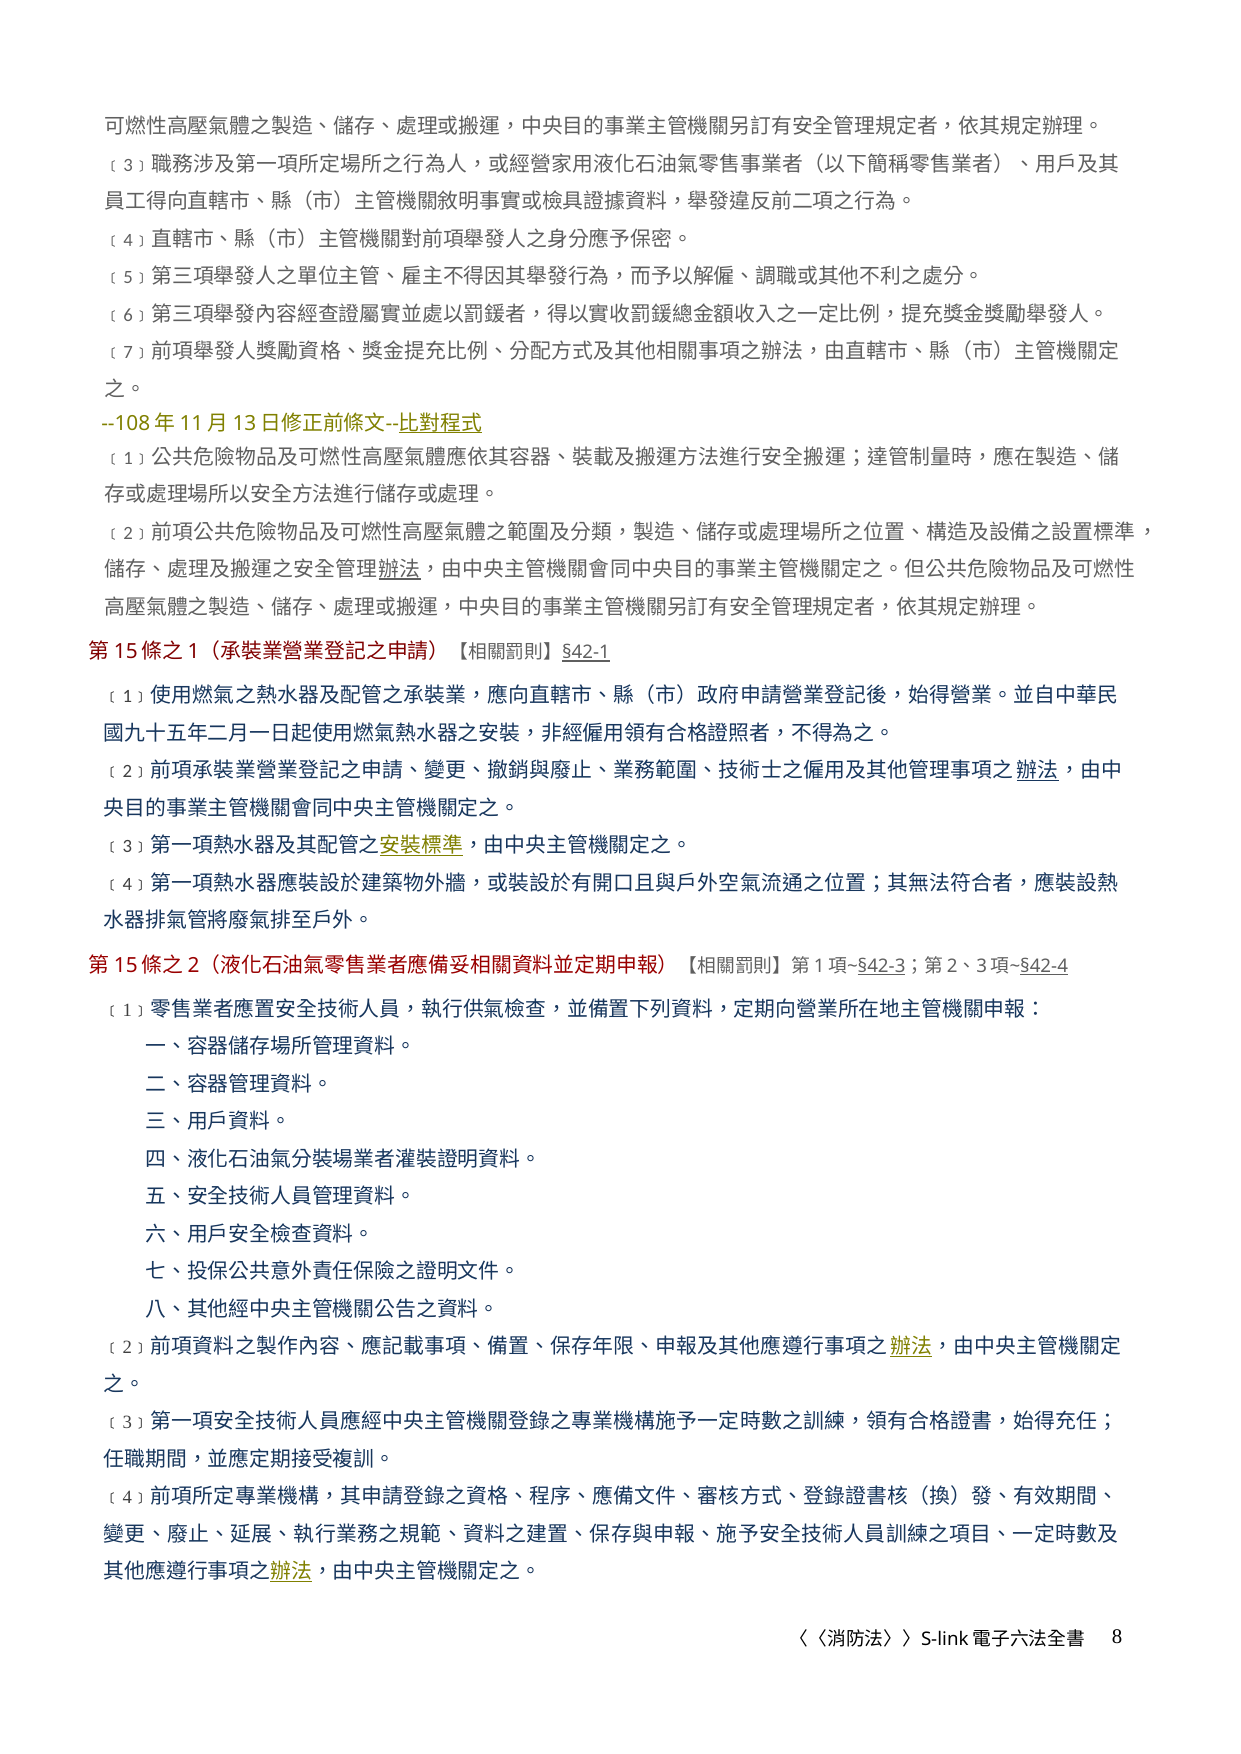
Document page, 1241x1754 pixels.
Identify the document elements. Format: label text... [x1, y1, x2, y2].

text 三、用戶資料。 [103, 1101, 1122, 1139]
text ﹝3﹞第一項熱水器及其配管之安裝標準，由中央主管機關定之。 [103, 825, 1122, 862]
text ﹝1﹞公共危險物品及可燃性高壓氣體應依其容器、裝載及搬運方法進行安全搬運；達管制量時，應在製造、儲存或處理場所以安全方法進行儲存或處理。 [104, 436, 1122, 511]
text ﹝3﹞職務涉及第一項所定場所之行為人，或經營家用液化石油氣零售事業者（以下簡稱零售業者）、用戶及其員工得向直轄市、縣（市）主管機關敘明事實或檢具證據資料，舉發違反前二項之行為。 [104, 143, 1122, 218]
text ﹝3﹞第一項安全技術人員應經中央主管機關登錄之專業機構施予一定時數之訓練，領有合格證書，始得充任；任職期間，並應定期接受複訓。 [103, 1401, 1122, 1476]
text 二、容器管理資料。 [103, 1064, 1122, 1101]
text 五、安全技術人員管理資料。 [103, 1176, 1122, 1214]
subtitle --108年11月13日修正前條文--比對程式 [101, 406, 1122, 436]
text ﹝4﹞直轄市、縣（市）主管機關對前項舉發人之身分應予保密。 [104, 218, 1122, 256]
text 六、用戶安全檢查資料。 [103, 1214, 1122, 1251]
text ﹝4﹞前項所定專業機構，其申請登錄之資格、程序、應備文件、審核方式、登錄證書核（換）發、有效期間、變更、廢止、延展、執行業務之規範、資料之建置、保存與申報、施予安全技術人員訓練之項目、一定時數及其他應遵行事項之辦法，由中央主管機關定之。 [103, 1476, 1122, 1589]
text ﹝2﹞前項資料之製作內容、應記載事項、備置、保存年限、申報及其他應遵行事項之辦法，由中央主管機關定之。 [103, 1326, 1122, 1401]
text ﹝1﹞零售業者應置安全技術人員，執行供氣檢查，並備置下列資料，定期向營業所在地主管機關申報： [103, 989, 1122, 1026]
text ﹝4﹞第一項熱水器應裝設於建築物外牆，或裝設於有開口且與戶外空氣流通之位置；其無法符合者，應裝設熱水器排氣管將廢氣排至戶外。 [103, 862, 1122, 937]
text ﹝6﹞第三項舉發內容經查證屬實並處以罰鍰者，得以實收罰鍰總金額收入之一定比例，提充獎金獎勵舉發人。 [104, 293, 1122, 331]
text ﹝2﹞前項承裝業營業登記之申請、變更、撤銷與廢止、業務範圍、技術士之僱用及其他管理事項之辦法，由中央目的事業主管機關會同中央主管機關定之。 [103, 750, 1122, 825]
text ﹝7﹞前項舉發人獎勵資格、獎金提充比例、分配方式及其他相關事項之辦法，由直轄市、縣（市）主管機關定之。∴ [104, 331, 1122, 406]
subtitle 第15條之2（液化石油氣零售業者應備妥相關資料並定期申報）【相關罰則】第1項~§42-3；第2、3項~§42-4∵ [89, 948, 1122, 978]
subtitle 第15條之1（承裝業營業登記之申請）【相關罰則】§42-1 [89, 634, 1122, 664]
text ﹝2﹞前項公共危險物品及可燃性高壓氣體之範圍及分類，製造、儲存或處理場所之位置、構造及設備之設置標準，儲存、處理及搬運之安全管理辦法，由中央主管機關會同中央目的事業主管機關定之。但公共危險物品及可燃性高壓氣體之製造、儲存、處理或搬運，中央目的事業主管機關另訂有安全管理規定者，依其規定辦理。∴∪ [104, 511, 1137, 624]
text 八、其他經中央主管機關公告之資料。 [103, 1289, 1122, 1326]
text ﹝5﹞第三項舉發人之單位主管、雇主不得因其舉發行為，而予以解僱、調職或其他不利之處分。 [104, 256, 1122, 293]
text ﹝1﹞使用燃氣之熱水器及配管之承裝業，應向直轄市、縣（市）政府申請營業登記後，始得營業。並自中華民國九十五年二月一日起使用燃氣熱水器之安裝，非經僱用領有合格證照者，不得為之。 [103, 675, 1122, 750]
text 四、液化石油氣分裝場業者灌裝證明資料。 [103, 1139, 1122, 1176]
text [104, 106, 1122, 143]
text 七、投保公共意外責任保險之證明文件。 [103, 1251, 1122, 1289]
text 一、容器儲存場所管理資料。 [103, 1026, 1122, 1064]
